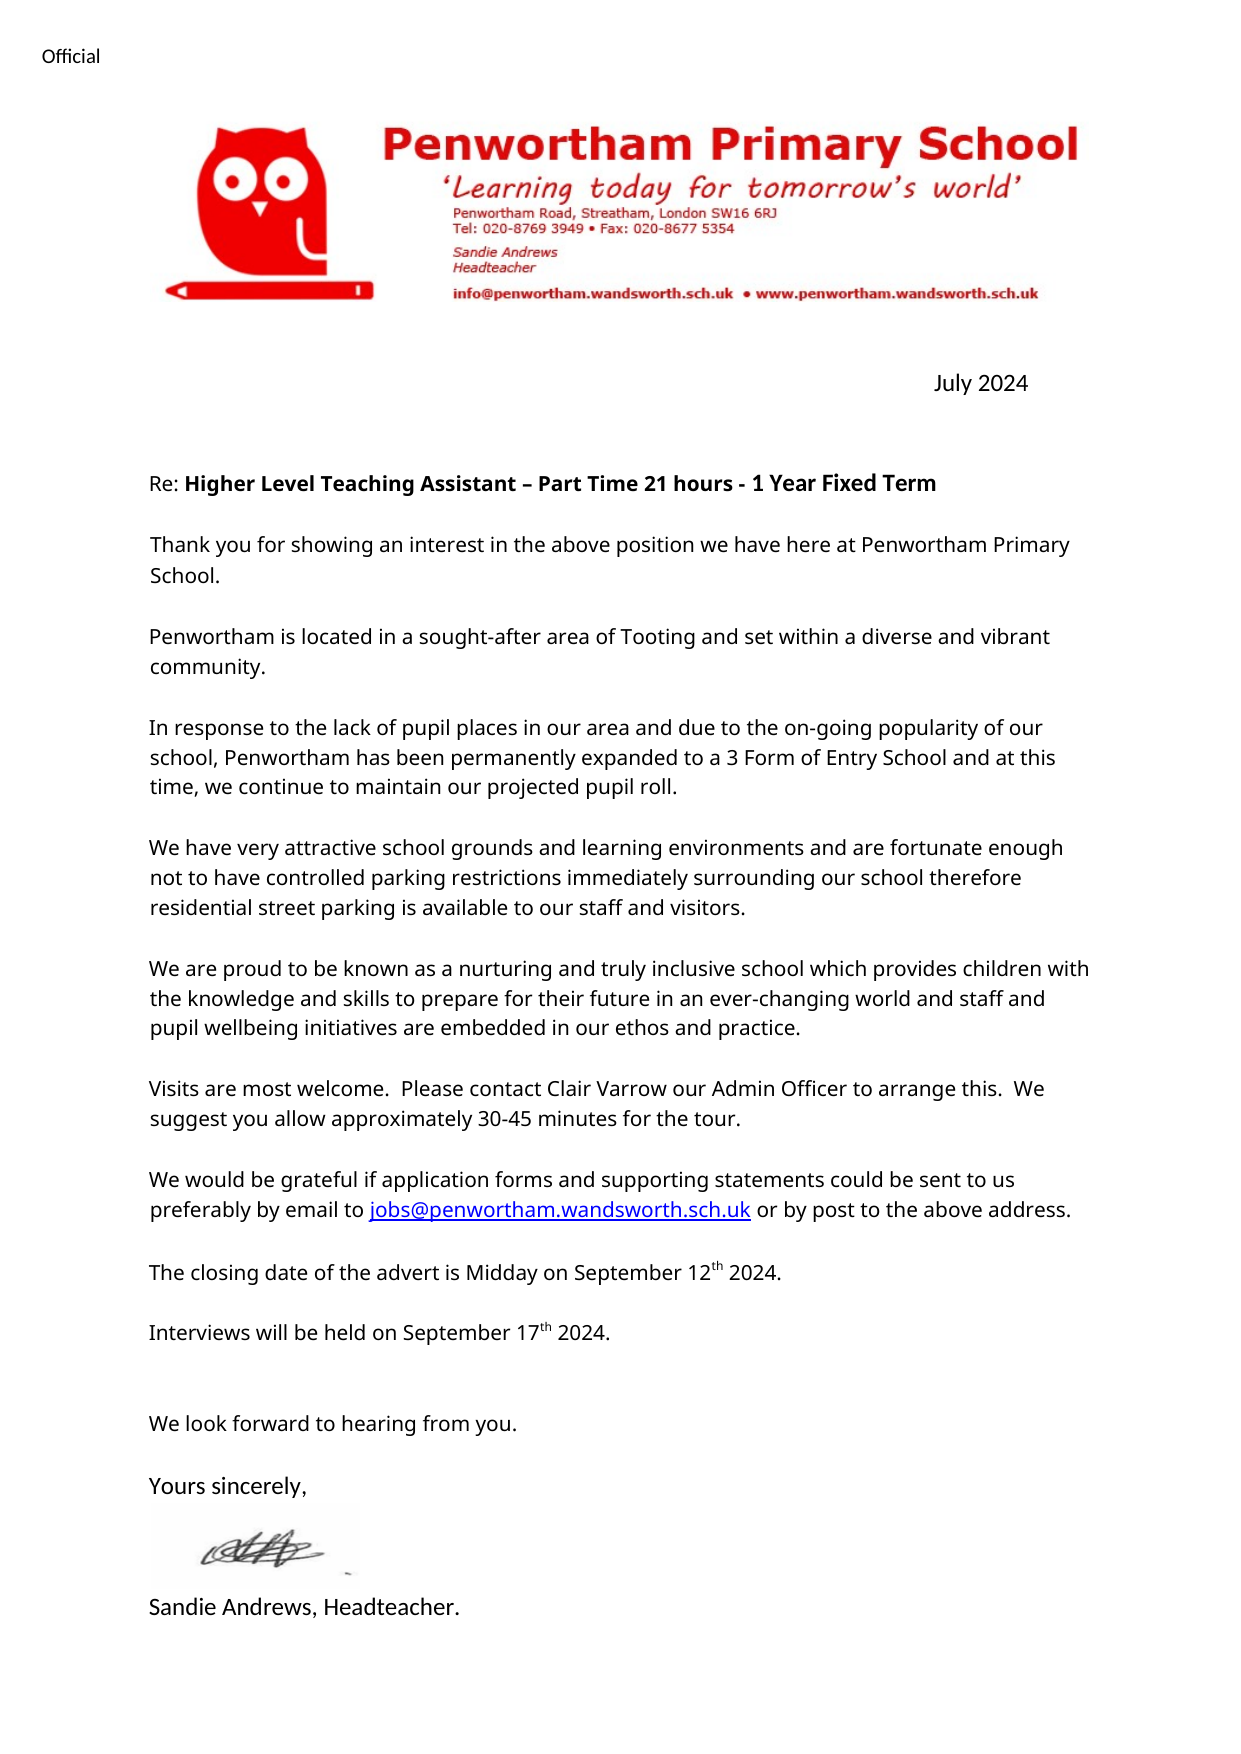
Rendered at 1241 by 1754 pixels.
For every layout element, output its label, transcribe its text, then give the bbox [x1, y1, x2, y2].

text Thank you for showing an interest in the above position we have here at Penwortham Primary School. [150, 530, 1103, 589]
subtitle Re: Higher Level Teaching Assistant – Part Time 21 hours - 1 Year Fixed Term [148, 467, 1103, 497]
subtitle Yours sincerely, [148, 1471, 1103, 1501]
text Visits are most welcome. Please contact Clair Varrow our Admin Officer to arrange this. We suggest you allow approximately 30-45 minutes for the tour. [148, 1074, 1097, 1133]
text Penwortham is located in a sought-after area of Tooting and set within a diverse and vibrant community. [148, 622, 1097, 680]
text We would be grateful if application forms and supporting statements could be sent to us preferably by email to jobs@penwortham.wandsworth.sch.uk or by post to the above address. [148, 1165, 1097, 1223]
text We have very attractive school grounds and learning environments and are fortunate enough not to have controlled parking restrictions immediately surrounding our school therefore residential street parking is available to our staff and visitors. [148, 833, 1097, 921]
text Sandie Andrews, Headteacher. [148, 1591, 462, 1622]
text The closing date of the advert is Midday on September 12th 2024. [148, 1258, 1097, 1286]
text July 2024 [148, 367, 1103, 398]
picture [150, 103, 1089, 302]
text In response to the lack of pupil places in our area and due to the on-going popularity of our school, Penwortham has been permanently expanded to a 3 Form of Entry School and at this time, we continue to maintain our projected pupil roll. [148, 713, 1097, 801]
text We look forward to hearing from you. [148, 1409, 1097, 1438]
text Interviews will be held on September 17th 2024. [148, 1318, 1097, 1347]
text We are proud to be known as a nurturing and truly inclusive school which provides children with the knowledge and skills to prepare for their future in an ever-changing world and staff and pupil wellbeing initiatives are embedded in our ethos and practice. [148, 954, 1097, 1042]
picture [150, 1502, 360, 1589]
